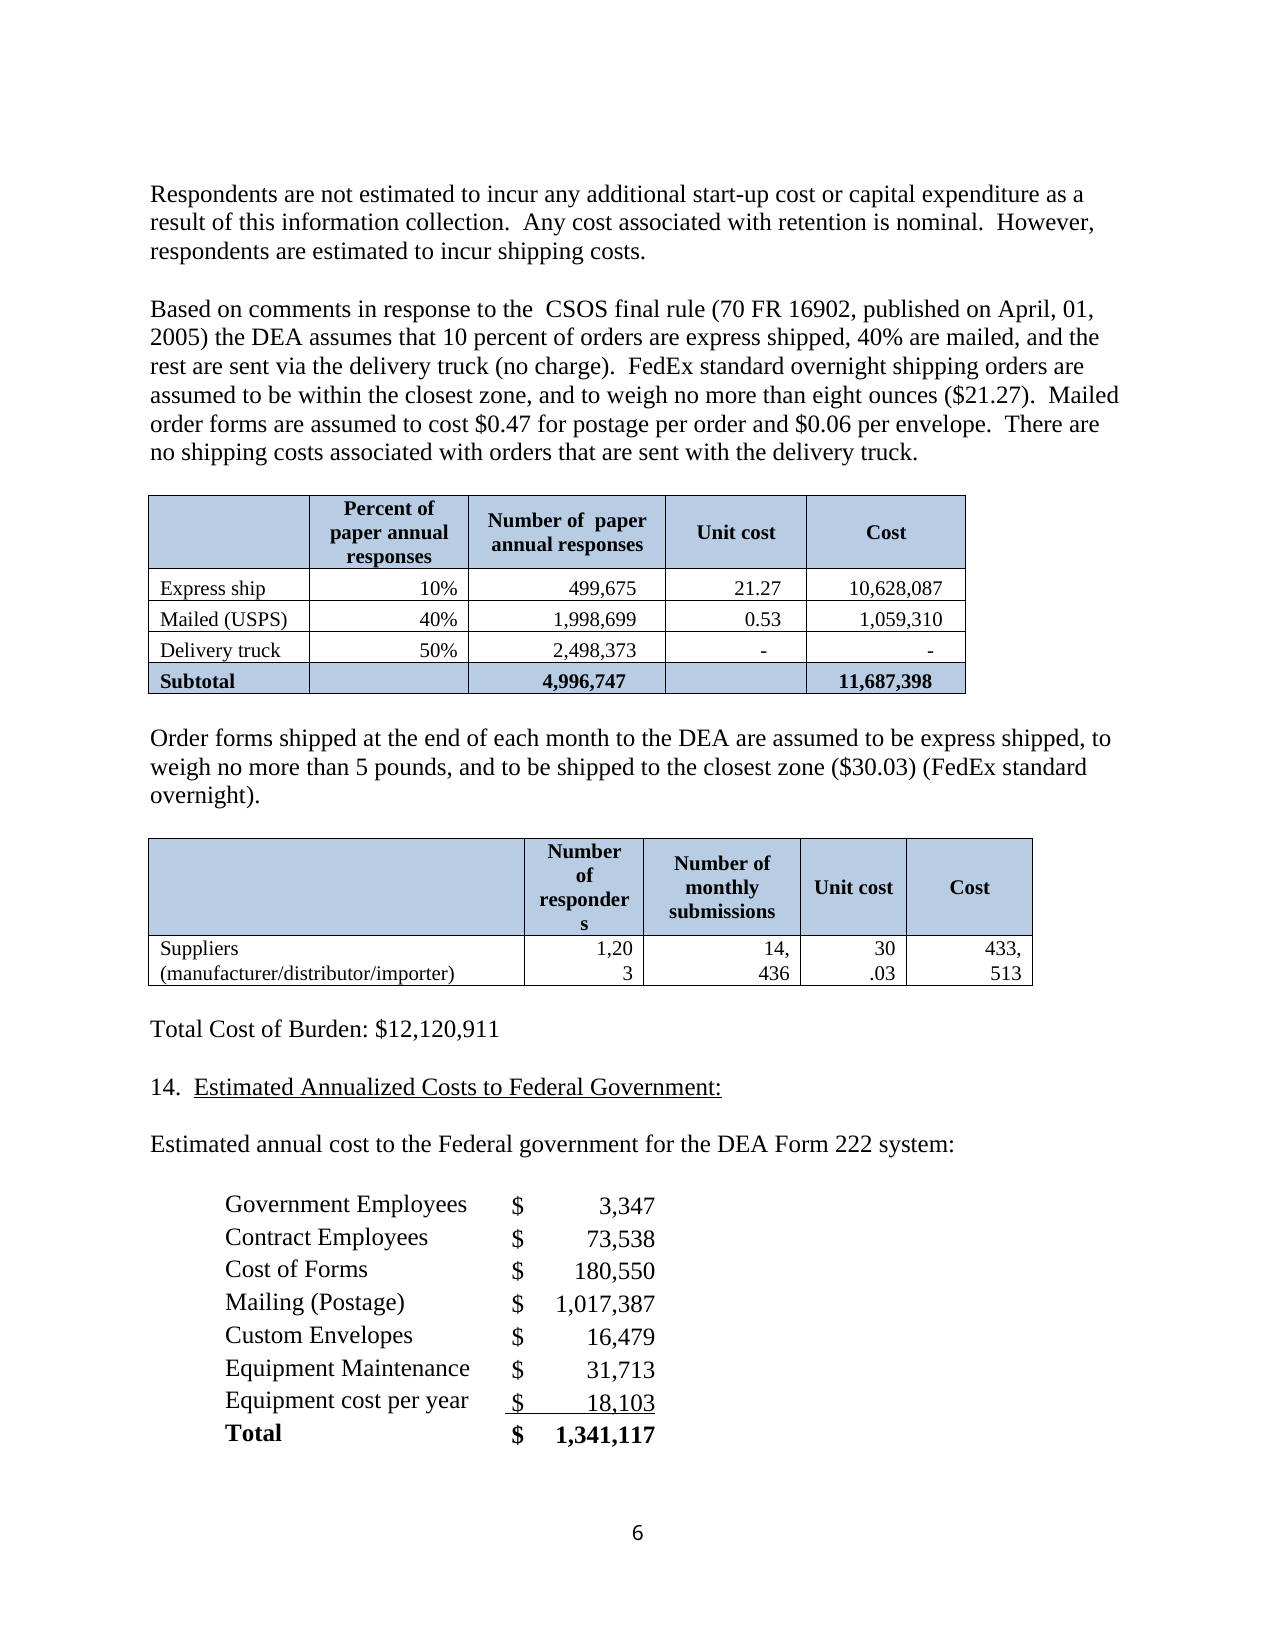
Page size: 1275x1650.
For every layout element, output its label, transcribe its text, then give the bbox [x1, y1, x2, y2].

table_cell 1,998,699 [469, 601, 665, 631]
table_header Number of paper annual responses [469, 496, 665, 568]
table_cell 1,203 [525, 936, 643, 984]
table_cell Subtotal [149, 663, 309, 693]
text Estimated annual cost to the Federal government for the DEA Form 222 system: [150, 1129, 1125, 1158]
table_cell $ 18,103 [494, 1384, 685, 1416]
table_cell 4,996,747 [469, 663, 665, 693]
table_header Cost [907, 839, 1032, 935]
table_cell 40% [310, 601, 468, 631]
table_header [149, 839, 524, 935]
table_header [149, 496, 309, 568]
text Total Cost of Burden: $12,120,911 [150, 1014, 1125, 1043]
table_cell $ 73,538 [494, 1220, 685, 1252]
table_cell $ 1,341,117 [494, 1416, 685, 1449]
table_cell Express ship [149, 569, 309, 599]
table_cell Delivery truck [149, 632, 309, 662]
table_cell 21.27 [666, 569, 806, 599]
table_cell Total [214, 1416, 494, 1449]
table_header Number of responders [525, 839, 643, 935]
table_cell [310, 663, 468, 693]
table_cell $ 31,713 [494, 1351, 685, 1384]
table_header Unit cost [801, 839, 906, 935]
table_cell 10,628,087 [807, 569, 965, 599]
table_cell 14,436 [644, 936, 800, 984]
text Based on comments in response to the CSOS final rule (70 FR 16902, published on April, 01, 2005) the DEA assumes that 10 percent of orders are express shipped, 40% are mailed, and the rest are sent via the delivery truck (no charge). FedEx standard overnight shipping orders are assumed to be within the closest zone, and to weigh no more than eight ounces ($21.27). Mailed order forms are assumed to cost $0.47 for postage per order and $0.06 per envelope. There are no shipping costs associated with orders that are sent with the delivery truck. [150, 294, 1125, 466]
table_header Percent of paper annual responses [310, 496, 468, 568]
table_header $ 3,347 [494, 1187, 685, 1219]
table_cell Contract Employees [214, 1220, 494, 1252]
table_header Number of monthly submissions [644, 839, 800, 935]
table_cell - [666, 632, 806, 662]
table_cell 11,687,398 [807, 663, 965, 693]
table_cell Mailing (Postage) [214, 1285, 494, 1318]
table_cell 499,675 [469, 569, 665, 599]
table_cell 50% [310, 632, 468, 662]
table_cell [666, 663, 806, 693]
table_cell Custom Envelopes [214, 1318, 494, 1351]
table_cell $ 16,479 [494, 1318, 685, 1351]
text Order forms shipped at the end of each month to the DEA are assumed to be express shipped, to weigh no more than 5 pounds, and to be shipped to the closest zone ($30.03) (FedEx standard overnight). [150, 723, 1125, 809]
table_cell Cost of Forms [214, 1253, 494, 1285]
table_cell 433,513 [907, 936, 1032, 984]
table_cell Mailed (USPS) [149, 601, 309, 631]
table_cell $ 180,550 [494, 1253, 685, 1285]
table_cell Equipment cost per year [214, 1384, 494, 1416]
table_header Government Employees [214, 1187, 494, 1219]
table_cell Suppliers (manufacturer/distributor/importer) [149, 936, 524, 984]
text Respondents are not estimated to incur any additional start-up cost or capital expenditure as a result of this information collection. Any cost associated with retention is nominal. However, respondents are estimated to incur shipping costs. [150, 179, 1125, 265]
table_cell - [807, 632, 965, 662]
table_header Cost [807, 496, 965, 568]
table_cell $ 1,017,387 [494, 1285, 685, 1318]
table_header Unit cost [666, 496, 806, 568]
table_cell 30.03 [801, 936, 906, 984]
table_cell 10% [310, 569, 468, 599]
table_cell 1,059,310 [807, 601, 965, 631]
table_cell Equipment Maintenance [214, 1351, 494, 1384]
table_cell 0.53 [666, 601, 806, 631]
table_cell 2,498,373 [469, 632, 665, 662]
text 14. Estimated Annualized Costs to Federal Government: [150, 1072, 1125, 1101]
